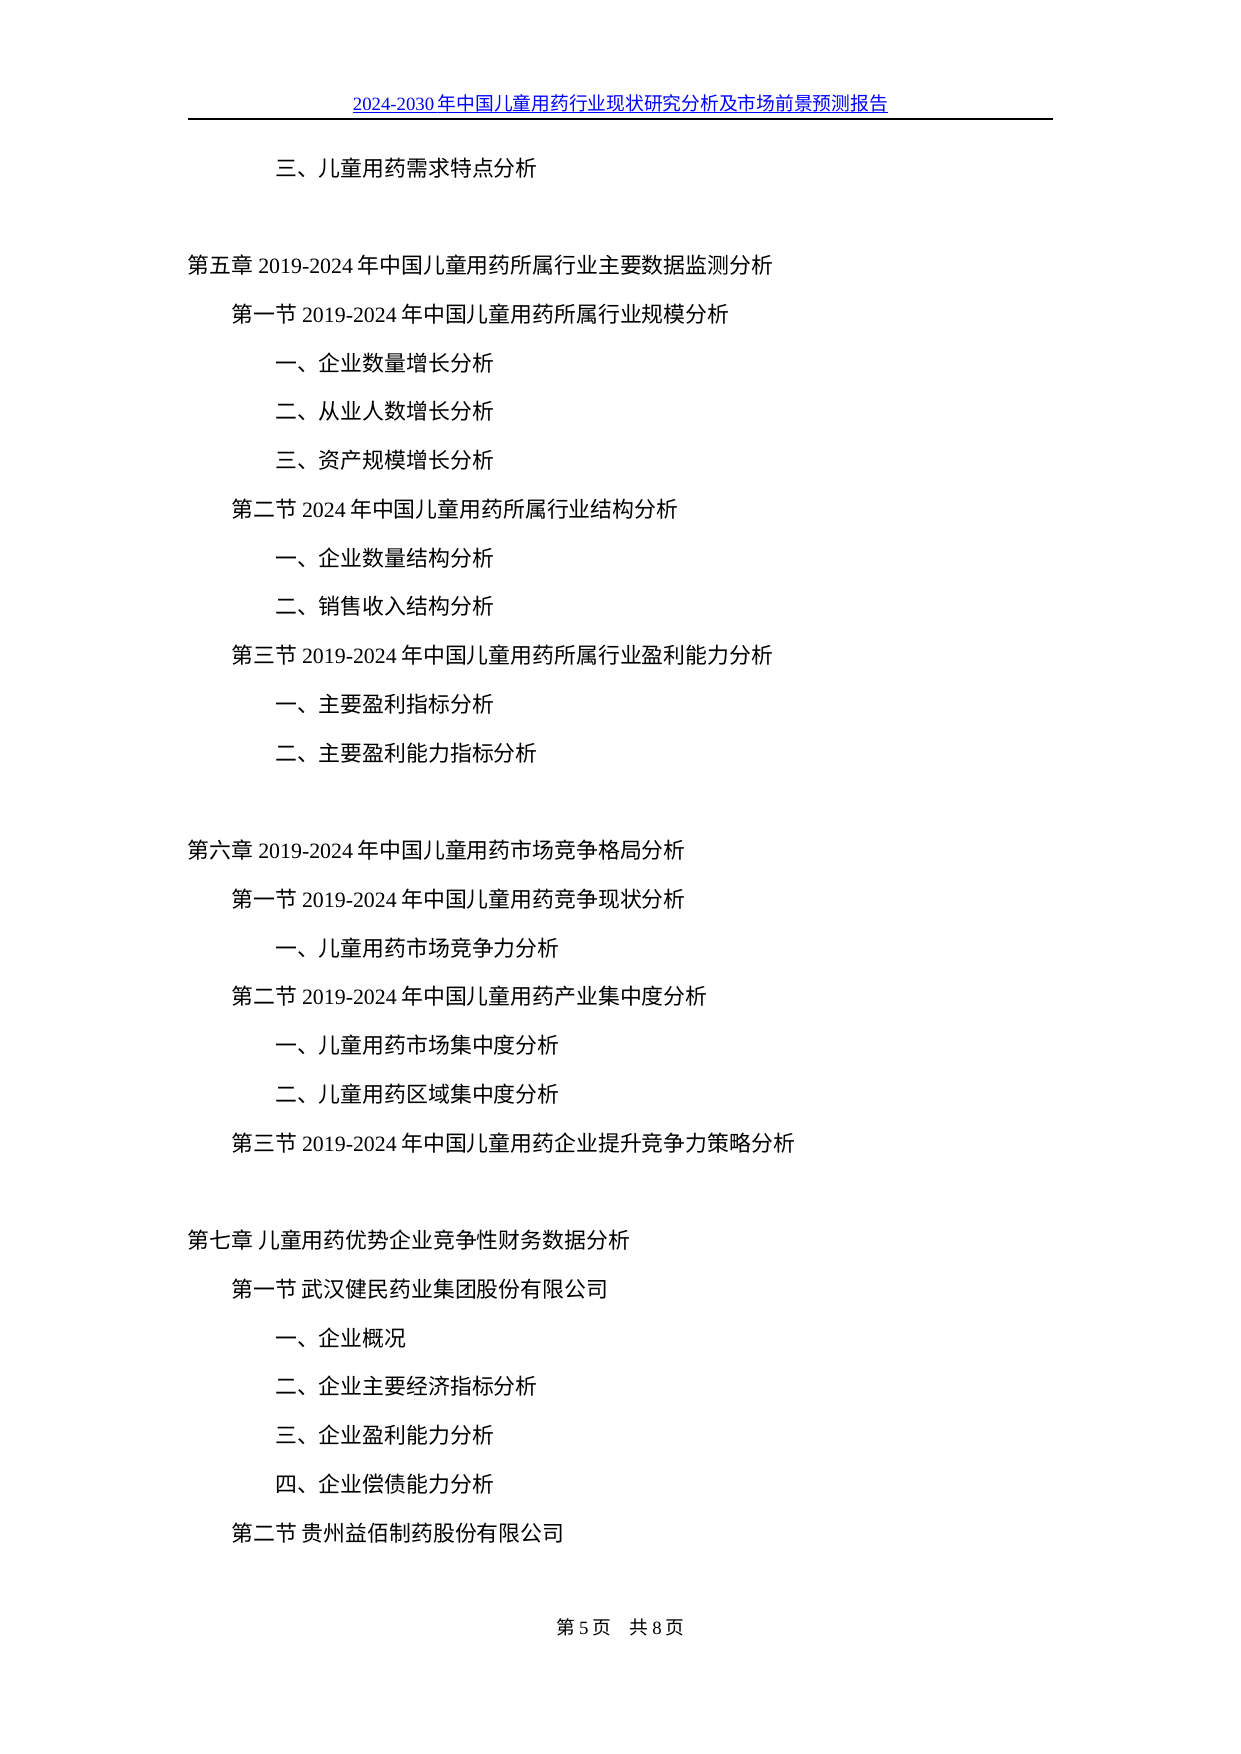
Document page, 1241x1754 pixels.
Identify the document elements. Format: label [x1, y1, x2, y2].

text [187, 150, 1053, 1548]
